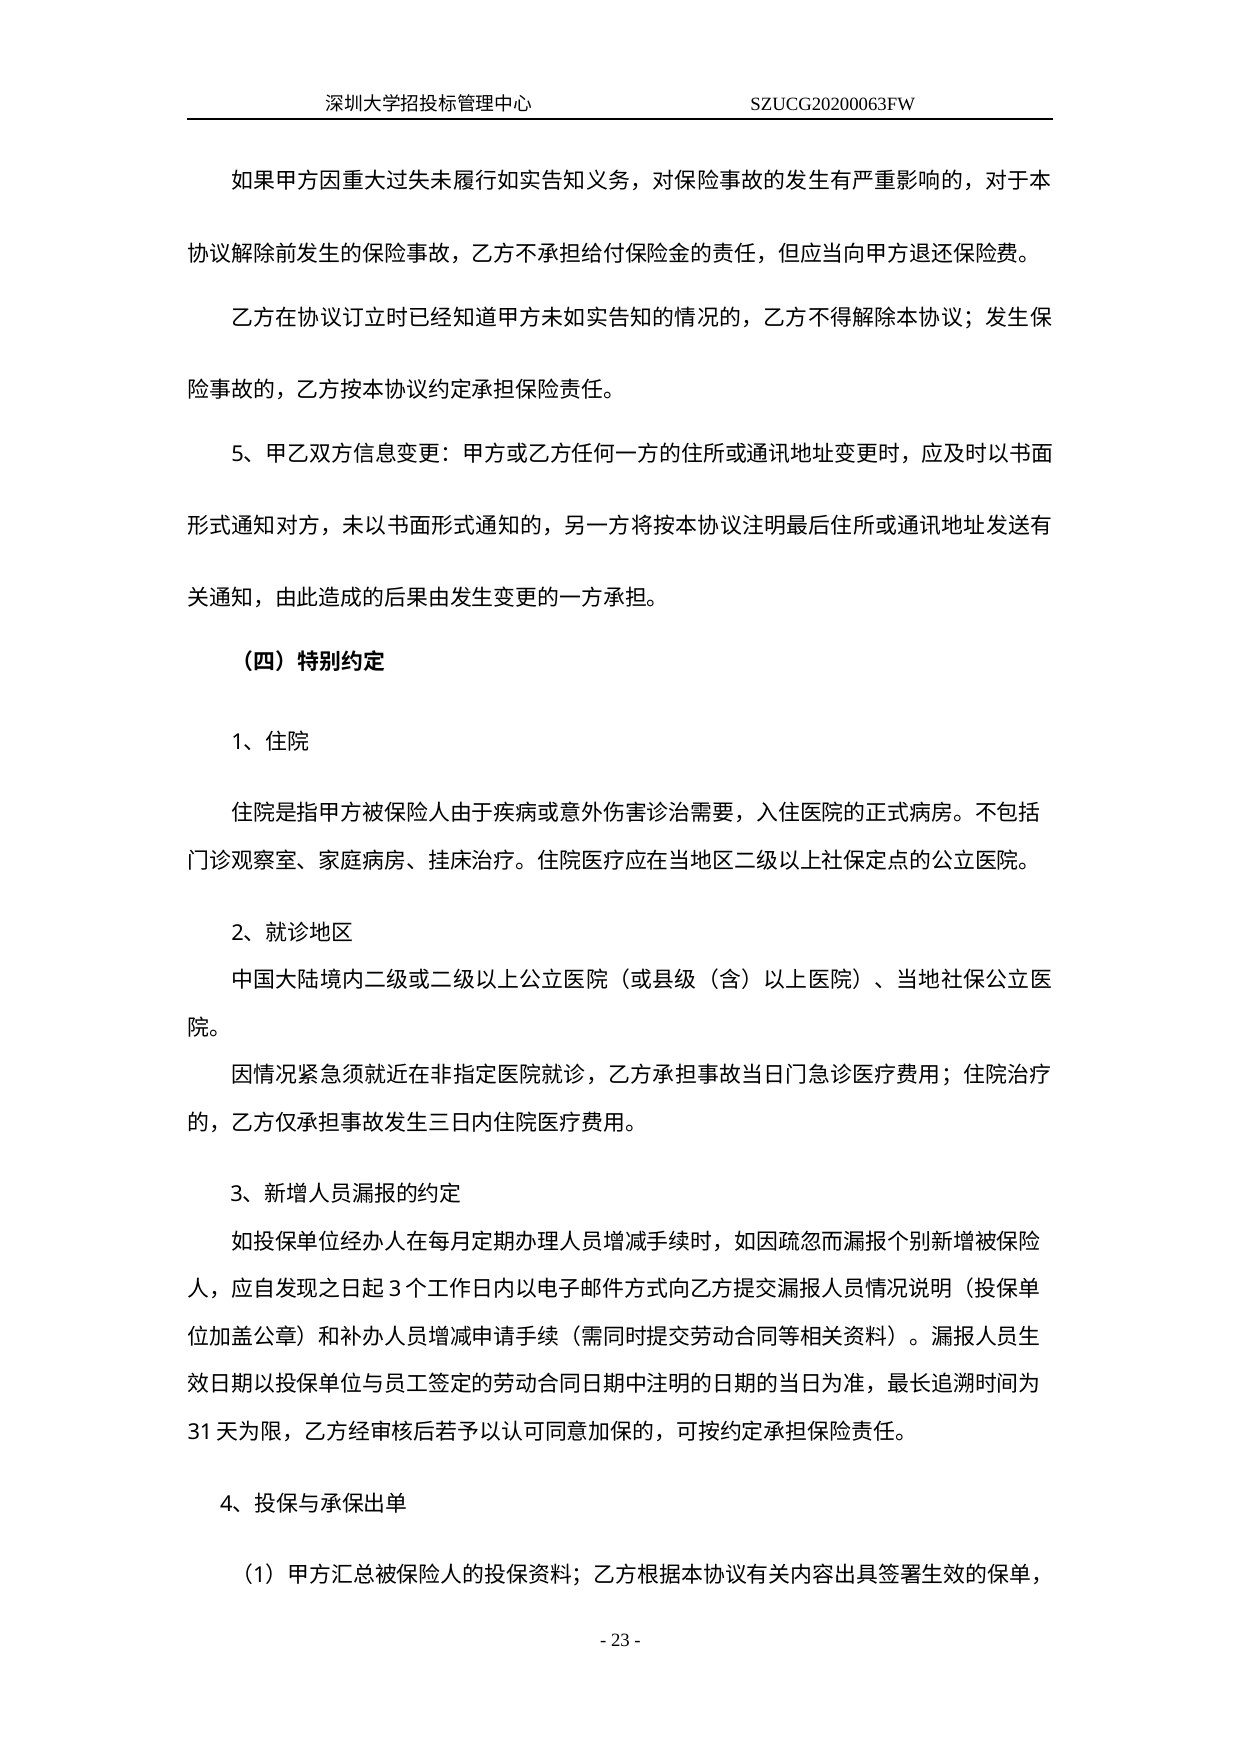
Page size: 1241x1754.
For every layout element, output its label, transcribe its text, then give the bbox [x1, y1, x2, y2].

text 如投保单位经办人在每月定期办理人员增减手续时，如因疏忽而漏报个别新增被保险人，应自发现之日起3个工作日内以电子邮件方式向乙方提交漏报人员情况说明（投保单位加盖公章）和补办人员增减申请手续（需同时提交劳动合同等相关资料）。漏报人员生效日期以投保单位与员工签定的劳动合同日期中注明的日期的当日为准，最长追溯时间为31天为限，乙方经审核后若予以认可同意加保的，可按约定承担保险责任。 [187, 1224, 1053, 1446]
text 3、新增人员漏报的约定 [187, 1176, 1053, 1208]
text 住院是指甲方被保险人由于疾病或意外伤害诊治需要，入住医院的正式病房。不包括门诊观察室、家庭病房、挂床治疗。住院医疗应在当地区二级以上社保定点的公立医院。 [187, 795, 1053, 874]
text 2、就诊地区 [187, 914, 1053, 946]
text 如果甲方因重大过失未履行如实告知义务，对保险事故的发生有严重影响的，对于本协议解除前发生的保险事故，乙方不承担给付保险金的责任，但应当向甲方退还保险费。 [187, 155, 1053, 275]
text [187, 1557, 1053, 1589]
text （四）特别约定 [187, 636, 1053, 684]
text 4、投保与承保出单 [187, 1486, 1053, 1517]
text 1、住院 [187, 724, 1053, 756]
text 中国大陆境内二级或二级以上公立医院（或县级（含）以上医院）、当地社保公立医院。 [187, 962, 1053, 1041]
text 乙方在协议订立时已经知道甲方未如实告知的情况的，乙方不得解除本协议；发生保险事故的，乙方按本协议约定承担保险责任。 [187, 291, 1053, 412]
text 5、甲乙双方信息变更：甲方或乙方任何一方的住所或通讯地址变更时，应及时以书面形式通知对方，未以书面形式通知的，另一方将按本协议注明最后住所或通讯地址发送有关通知，由此造成的后果由发生变更的一方承担。 [187, 427, 1053, 620]
text 因情况紧急须就近在非指定医院就诊，乙方承担事故当日门急诊医疗费用；住院治疗的，乙方仅承担事故发生三日内住院医疗费用。 [187, 1057, 1053, 1136]
